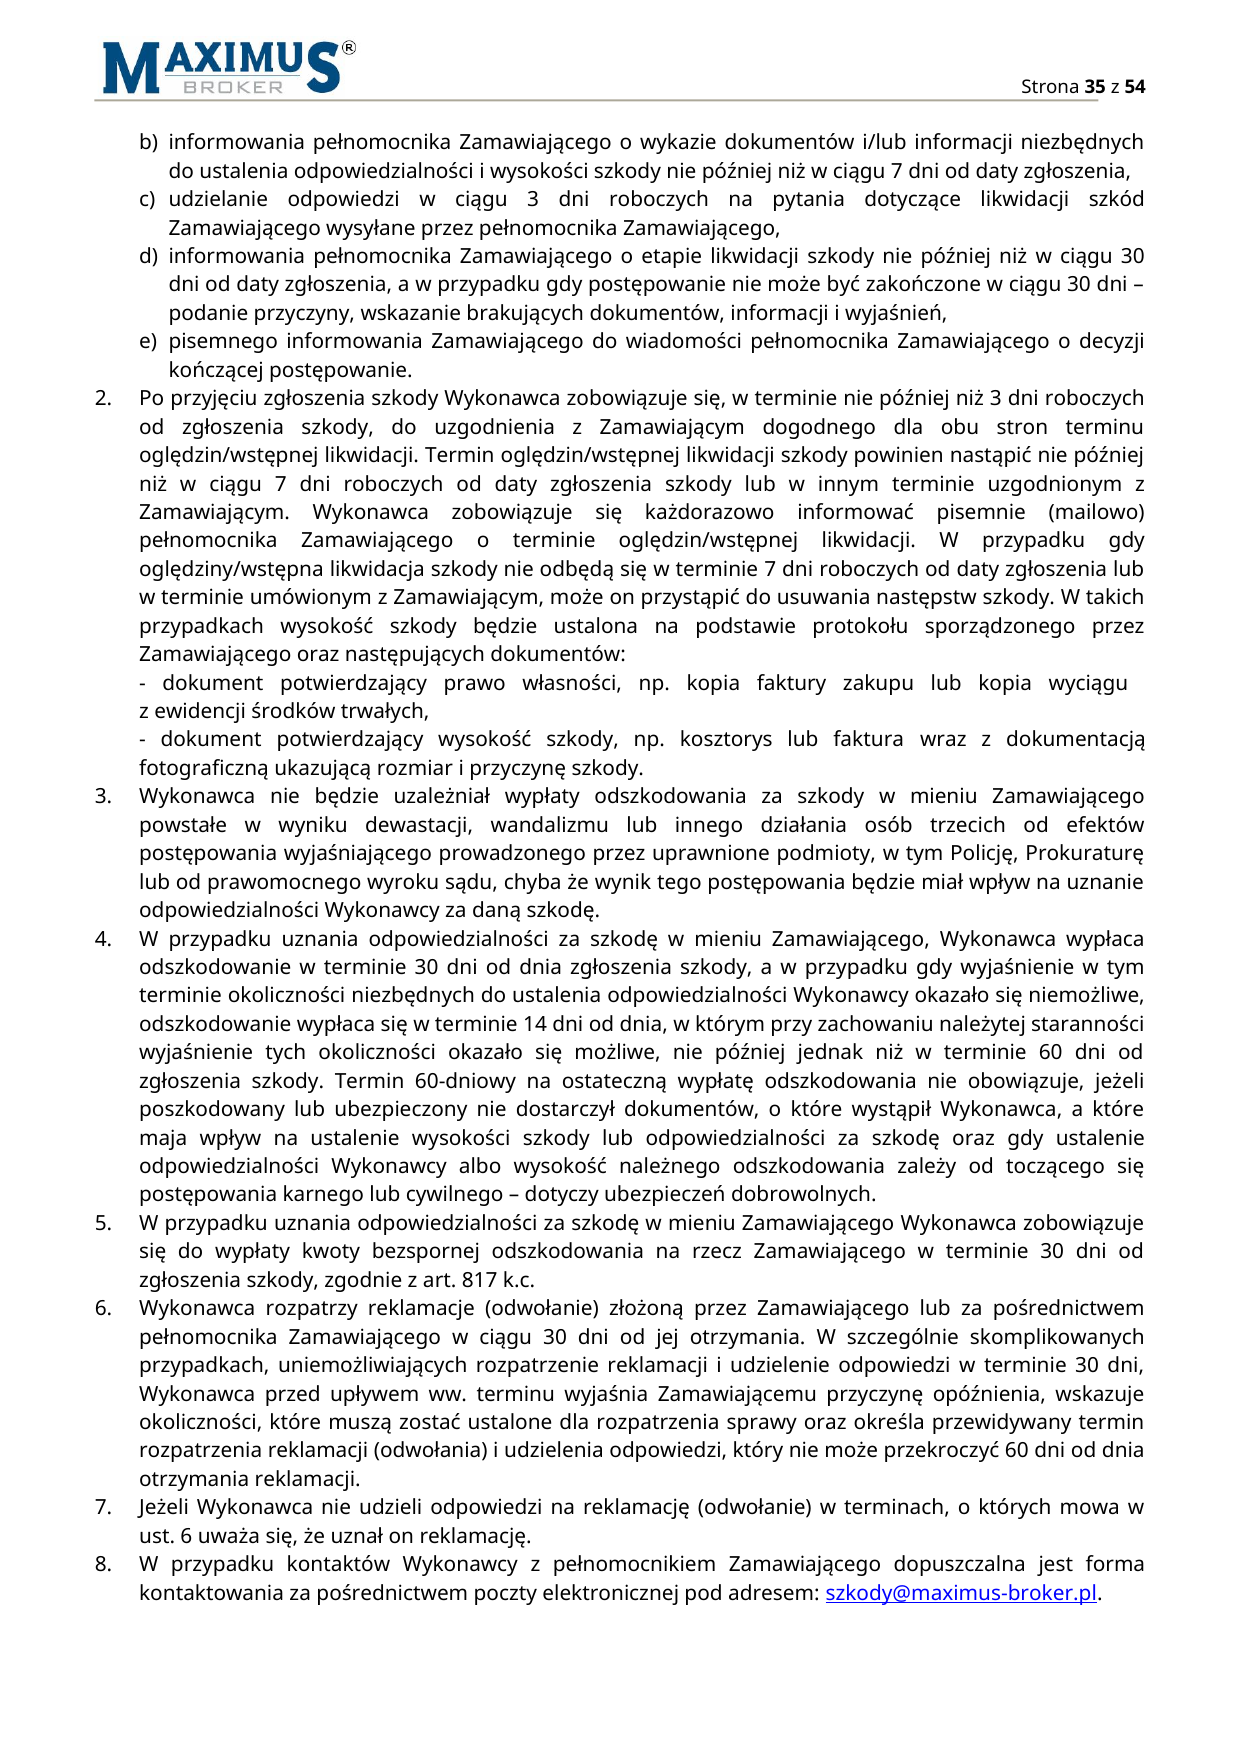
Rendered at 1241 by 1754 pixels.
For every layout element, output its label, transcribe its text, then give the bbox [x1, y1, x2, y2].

list W przypadku uznania odpowiedzialności za szkodę w mieniu Zamawiającego Wykonawca zobowiązuje się do wypłaty kwoty bezspornej odszkodowania na rzecz Zamawiającego w terminie 30 dni od zgłoszenia szkody, zgodnie z art. 817 k.c. [94, 1208, 1146, 1293]
list udzielanie odpowiedzi w ciągu 3 dni roboczych na pytania dotyczące likwidacji szkód Zamawiającego wysyłane przez pełnomocnika Zamawiającego, [139, 184, 1146, 241]
text - dokument potwierdzający wysokość szkody, np. kosztorys lub faktura wraz z dokumentacją fotograficzną ukazującą rozmiar i przyczynę szkody. [139, 724, 1146, 781]
list W przypadku kontaktów Wykonawcy z pełnomocnikiem Zamawiającego dopuszczalna jest forma kontaktowania za pośrednictwem poczty elektronicznej pod adresem: szkody@maximus-broker.pl. [94, 1549, 1146, 1606]
picture [97, 36, 362, 98]
list Jeżeli Wykonawca nie udzieli odpowiedzi na reklamację (odwołanie) w terminach, o których mowa w ust. 6 uważa się, że uznał on reklamację. [94, 1492, 1146, 1549]
list pisemnego informowania Zamawiającego do wiadomości pełnomocnika Zamawiającego o decyzji kończącej postępowanie. [139, 326, 1146, 383]
list W przypadku uznania odpowiedzialności za szkodę w mieniu Zamawiającego, Wykonawca wypłaca odszkodowanie w terminie 30 dni od dnia zgłoszenia szkody, a w przypadku gdy wyjaśnienie w tym terminie okoliczności niezbędnych do ustalenia odpowiedzialności Wykonawcy okazało się niemożliwe, odszkodowanie wypłaca się w terminie 14 dni od dnia, w którym przy zachowaniu należytej staranności wyjaśnienie tych okoliczności okazało się możliwe, nie później jednak niż w terminie 60 dni od zgłoszenia szkody. Termin 60-dniowy na ostateczną wypłatę odszkodowania nie obowiązuje, jeżeli poszkodowany lub ubezpieczony nie dostarczył dokumentów, o które wystąpił Wykonawca, a które maja wpływ na ustalenie wysokości szkody lub odpowiedzialności za szkodę oraz gdy ustalenie odpowiedzialności Wykonawcy albo wysokość należnego odszkodowania zależy od toczącego się postępowania karnego lub cywilnego – dotyczy ubezpieczeń dobrowolnych. [94, 924, 1146, 1208]
text - dokument potwierdzający prawo własności, np. kopia faktury zakupu lub kopia wyciągu z ewidencji środków trwałych, [139, 668, 1146, 724]
list informowania pełnomocnika Zamawiającego o wykazie dokumentów i/lub informacji niezbędnych do ustalenia odpowiedzialności i wysokości szkody nie później niż w ciągu 7 dni od daty zgłoszenia, [139, 127, 1146, 184]
list Po przyjęciu zgłoszenia szkody Wykonawca zobowiązuje się, w terminie nie później niż 3 dni roboczych od zgłoszenia szkody, do uzgodnienia z Zamawiającym dogodnego dla obu stron terminu oględzin/wstępnej likwidacji. Termin oględzin/wstępnej likwidacji szkody powinien nastąpić nie później niż w ciągu 7 dni roboczych od daty zgłoszenia szkody lub w innym terminie uzgodnionym z Zamawiającym. Wykonawca zobowiązuje się każdorazowo informować pisemnie (mailowo) pełnomocnika Zamawiającego o terminie oględzin/wstępnej likwidacji. W przypadku gdy oględziny/wstępna likwidacja szkody nie odbędą się w terminie 7 dni roboczych od daty zgłoszenia lub w terminie umówionym z Zamawiającym, może on przystąpić do usuwania następstw szkody. W takich przypadkach wysokość szkody będzie ustalona na podstawie protokołu sporządzonego przez Zamawiającego oraz następujących dokumentów: [94, 383, 1146, 668]
list informowania pełnomocnika Zamawiającego o etapie likwidacji szkody nie później niż w ciągu 30 dni od daty zgłoszenia, a w przypadku gdy postępowanie nie może być zakończone w ciągu 30 dni – podanie przyczyny, wskazanie brakujących dokumentów, informacji i wyjaśnień, [139, 241, 1146, 326]
list Wykonawca rozpatrzy reklamacje (odwołanie) złożoną przez Zamawiającego lub za pośrednictwem pełnomocnika Zamawiającego w ciągu 30 dni od jej otrzymania. W szczególnie skomplikowanych przypadkach, uniemożliwiających rozpatrzenie reklamacji i udzielenie odpowiedzi w terminie 30 dni, Wykonawca przed upływem ww. terminu wyjaśnia Zamawiającemu przyczynę opóźnienia, wskazuje okoliczności, które muszą zostać ustalone dla rozpatrzenia sprawy oraz określa przewidywany termin rozpatrzenia reklamacji (odwołania) i udzielenia odpowiedzi, który nie może przekroczyć 60 dni od dnia otrzymania reklamacji. [94, 1293, 1146, 1492]
list Wykonawca nie będzie uzależniał wypłaty odszkodowania za szkody w mieniu Zamawiającego powstałe w wyniku dewastacji, wandalizmu lub innego działania osób trzecich od efektów postępowania wyjaśniającego prowadzonego przez uprawnione podmioty, w tym Policję, Prokuraturę lub od prawomocnego wyroku sądu, chyba że wynik tego postępowania będzie miał wpływ na uznanie odpowiedzialności Wykonawcy za daną szkodę. [94, 781, 1146, 924]
